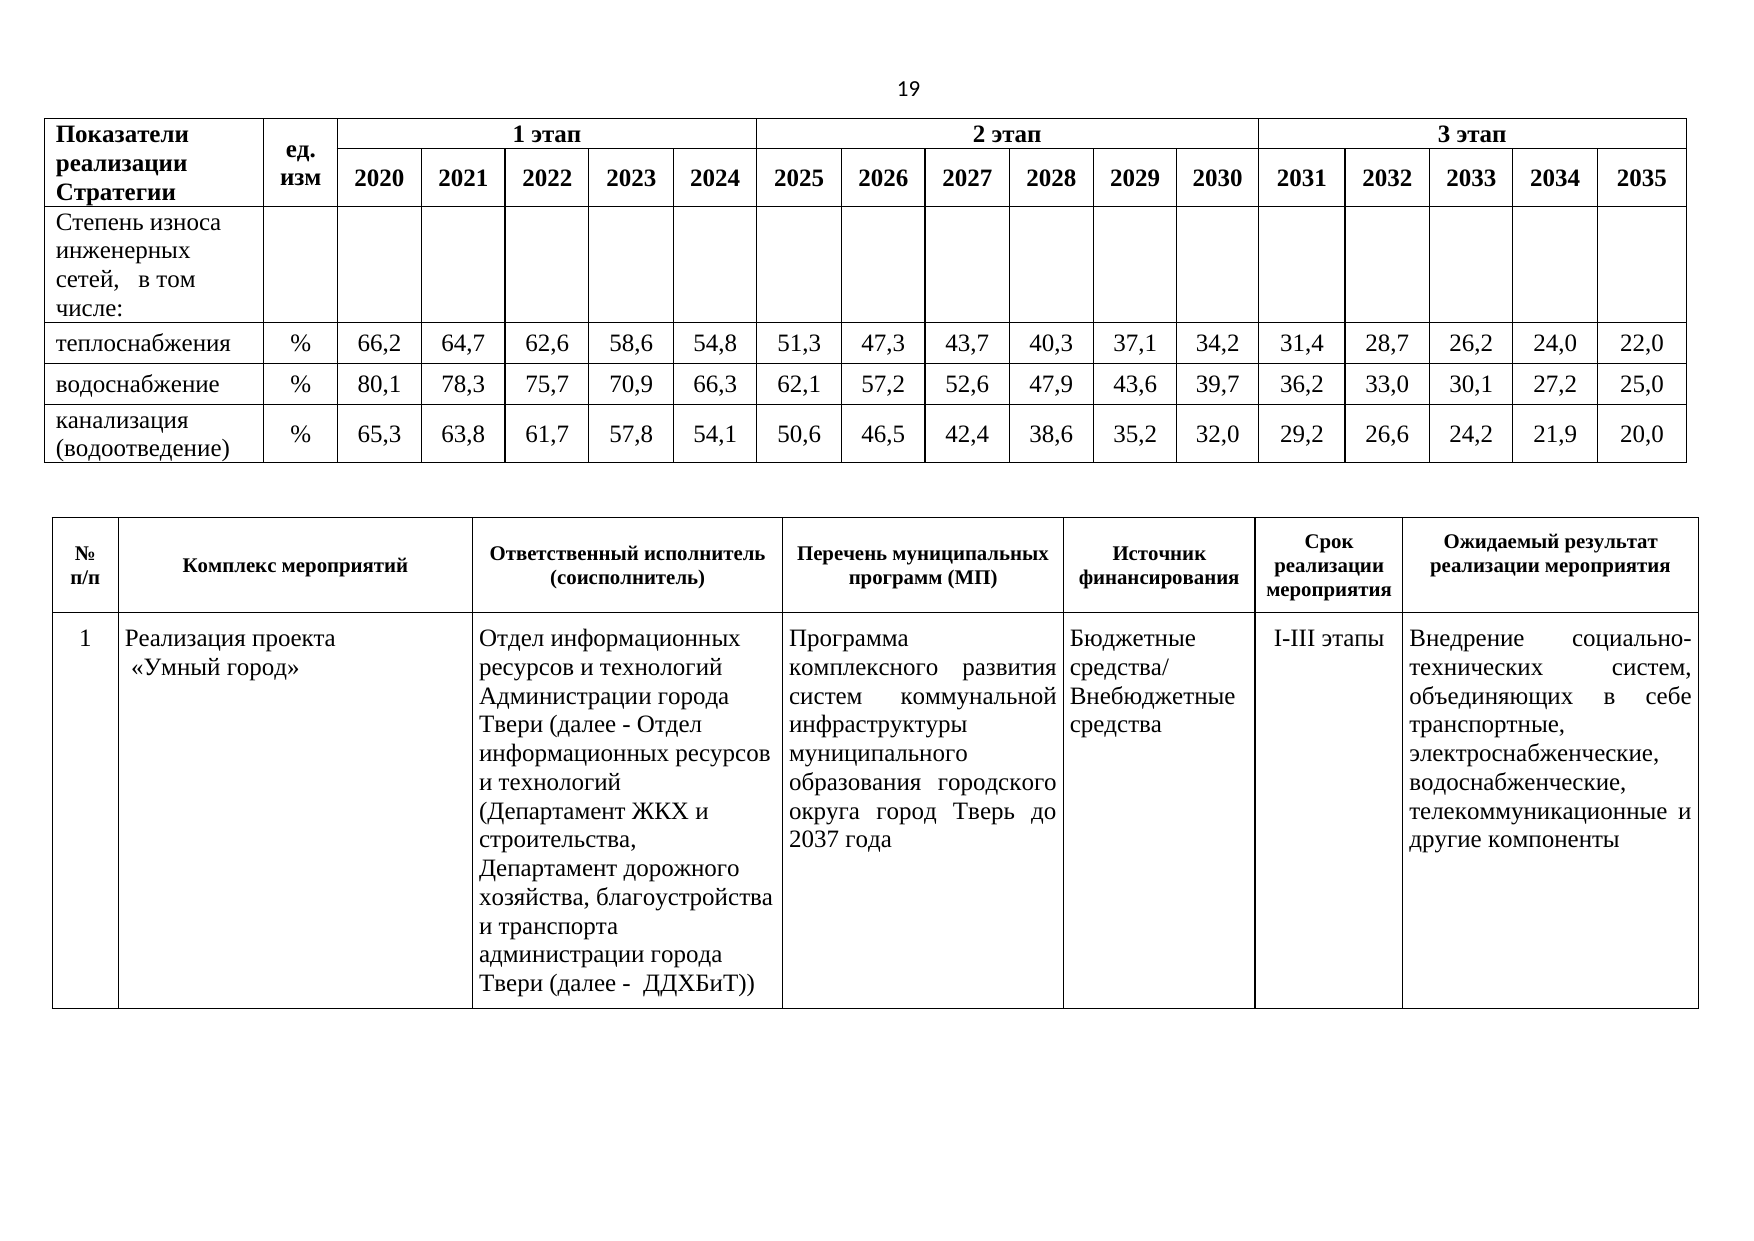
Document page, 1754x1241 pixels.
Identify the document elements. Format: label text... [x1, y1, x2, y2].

table_cell Степень износа инженерных сетей, в том числе: [45, 207, 263, 322]
table_cell 50,6 [757, 405, 841, 462]
table_cell 2035 [1598, 149, 1686, 206]
table_cell 2028 [1010, 149, 1093, 206]
table_cell теплоснабжения [45, 323, 263, 363]
table_header ед. изм [264, 119, 337, 206]
table_cell [1177, 207, 1258, 322]
table_cell [1346, 207, 1429, 322]
table_cell [1259, 207, 1344, 322]
table_cell 51,3 [757, 323, 841, 363]
table_cell 47,9 [1010, 364, 1093, 404]
table_cell 2026 [842, 149, 924, 206]
table_cell 62,6 [506, 323, 588, 363]
table_cell 66,2 [338, 323, 421, 363]
table_cell 57,8 [589, 405, 673, 462]
table_header Перечень муниципальных программ (МП) [783, 518, 1063, 612]
table_cell 43,6 [1094, 364, 1176, 404]
table_header Ожидаемый результат реализации мероприятия [1403, 518, 1698, 612]
table_cell 24,0 [1513, 323, 1597, 363]
table_cell 40,3 [1010, 323, 1093, 363]
table_cell 35,2 [1094, 405, 1176, 462]
table_cell 2029 [1094, 149, 1176, 206]
table_cell 57,2 [842, 364, 924, 404]
table_cell 61,7 [506, 405, 588, 462]
table_cell I-III этапы [1256, 613, 1402, 1008]
table_cell 47,3 [842, 323, 924, 363]
table_cell 2025 [757, 149, 841, 206]
table_cell 52,6 [926, 364, 1009, 404]
table_cell [1094, 207, 1176, 322]
table_cell 42,4 [926, 405, 1009, 462]
table_cell 2024 [674, 149, 756, 206]
table_cell 22,0 [1598, 323, 1686, 363]
table_cell 2031 [1259, 149, 1344, 206]
table_cell 75,7 [506, 364, 588, 404]
table_cell канализация (водоотведение) [45, 405, 263, 462]
table_cell 63,8 [422, 405, 504, 462]
table_cell 70,9 [589, 364, 673, 404]
table_cell % [264, 364, 337, 404]
table_cell [757, 207, 841, 322]
table_cell 39,7 [1177, 364, 1258, 404]
table_header 1 этап [338, 119, 756, 148]
table_cell 37,1 [1094, 323, 1176, 363]
table_cell 28,7 [1346, 323, 1429, 363]
table_cell [674, 207, 756, 322]
table_header 2 этап [757, 119, 1258, 148]
table_cell 58,6 [589, 323, 673, 363]
table_cell [506, 207, 588, 322]
table_cell 32,0 [1177, 405, 1258, 462]
table_cell 27,2 [1513, 364, 1597, 404]
table_cell 2032 [1346, 149, 1429, 206]
table_cell 25,0 [1598, 364, 1686, 404]
table_cell 64,7 [422, 323, 504, 363]
table_cell 46,5 [842, 405, 924, 462]
table_cell 21,9 [1513, 405, 1597, 462]
table_cell 26,2 [1430, 323, 1512, 363]
table_cell 2030 [1177, 149, 1258, 206]
table_cell 43,7 [926, 323, 1009, 363]
table_cell [1430, 207, 1512, 322]
table_cell Программа комплексного развития систем коммунальной инфраструктуры муниципального образования городского округа город Тверь до 2037 года [783, 613, 1063, 1008]
table_cell 33,0 [1346, 364, 1429, 404]
table_cell 2023 [589, 149, 673, 206]
table_cell 2022 [506, 149, 588, 206]
table_cell [1513, 207, 1597, 322]
table_cell [264, 207, 337, 322]
table_cell 24,2 [1430, 405, 1512, 462]
table_cell 30,1 [1430, 364, 1512, 404]
table_cell Бюджетные средства/ Внебюджетные средства [1064, 613, 1254, 1008]
table_header Ответственный исполнитель (соисполнитель) [473, 518, 782, 612]
table_cell 2033 [1430, 149, 1512, 206]
table_cell 2020 [338, 149, 421, 206]
table_cell [589, 207, 673, 322]
table_header 3 этап [1259, 119, 1686, 148]
table_cell % [264, 405, 337, 462]
table_cell 31,4 [1259, 323, 1344, 363]
table_cell водоснабжение [45, 364, 263, 404]
table_header Срок реализации мероприятия [1256, 518, 1402, 612]
table_cell 65,3 [338, 405, 421, 462]
table_cell Реализация проекта «Умный город» [119, 613, 472, 1008]
table_cell 62,1 [757, 364, 841, 404]
table_cell 66,3 [674, 364, 756, 404]
table_cell [842, 207, 924, 322]
table_cell Внедрение социально-технических систем, объединяющих в себе транспортные, электроснабженческие, водоснабженческие, телекоммуникационные и другие компоненты [1403, 613, 1698, 1008]
table_cell 2027 [926, 149, 1009, 206]
table_cell 29,2 [1259, 405, 1344, 462]
table_cell 54,8 [674, 323, 756, 363]
table_cell [1010, 207, 1093, 322]
table_cell [1598, 207, 1686, 322]
table_cell 54,1 [674, 405, 756, 462]
table_cell 78,3 [422, 364, 504, 404]
table_header Показатели реализации Стратегии [45, 119, 263, 206]
table_cell 26,6 [1346, 405, 1429, 462]
table_cell 2021 [422, 149, 504, 206]
table_cell Отдел информационных ресурсов и технологий Администрации города Твери (далее - Отдел информационных ресурсов и технологий (Департамент ЖКХ и строительства, Департамент дорожного хозяйства, благоустройства и транспорта администрации города Твери (далее - ДДХБиТ)) [473, 613, 782, 1008]
table_cell 2034 [1513, 149, 1597, 206]
table_cell % [264, 323, 337, 363]
table_header Источник финансирования [1064, 518, 1254, 612]
table_cell 38,6 [1010, 405, 1093, 462]
table_cell 34,2 [1177, 323, 1258, 363]
table_cell 36,2 [1259, 364, 1344, 404]
table_cell 1 [53, 613, 118, 1008]
table_header № п/п [53, 518, 118, 612]
table_header Комплекс мероприятий [119, 518, 472, 612]
table_cell [926, 207, 1009, 322]
table_cell 20,0 [1598, 405, 1686, 462]
table_cell 80,1 [338, 364, 421, 404]
table_cell [422, 207, 504, 322]
table_cell [338, 207, 421, 322]
